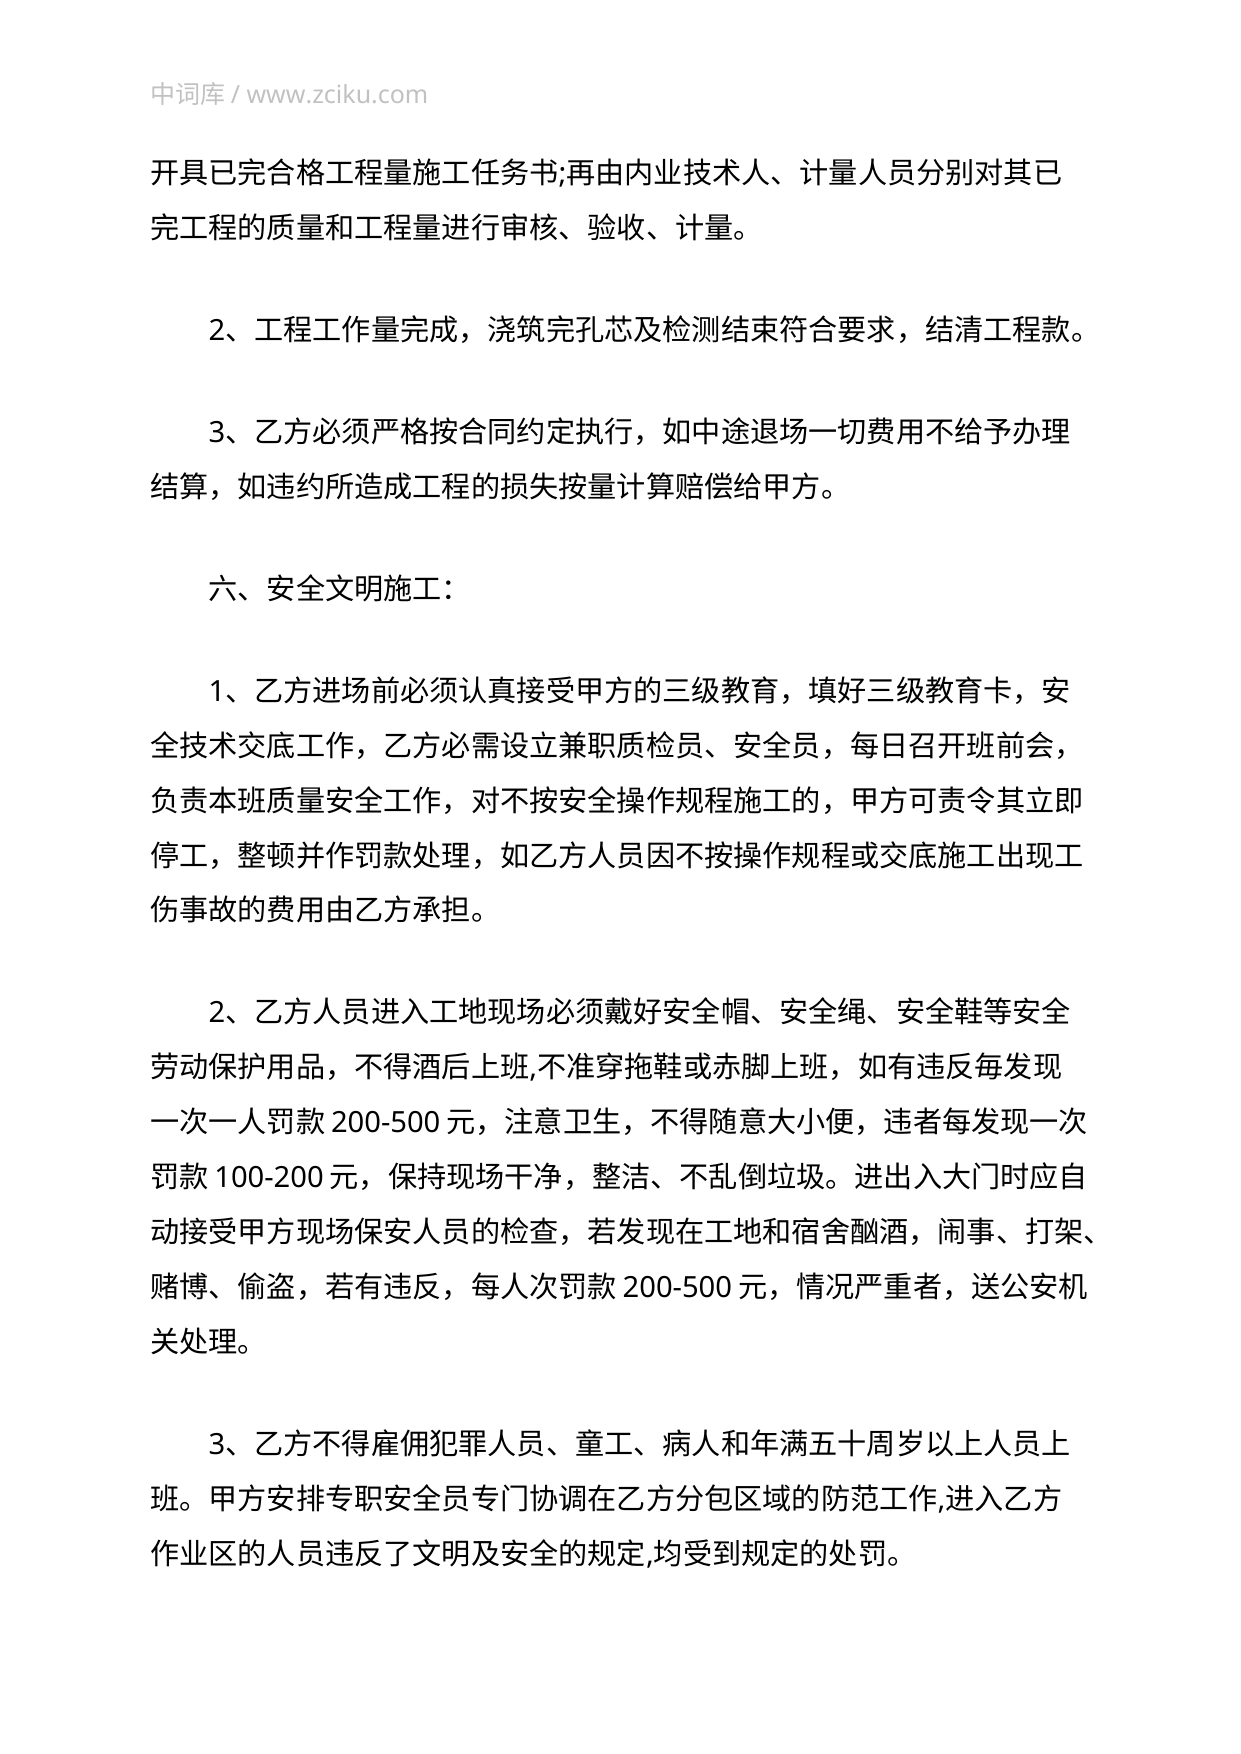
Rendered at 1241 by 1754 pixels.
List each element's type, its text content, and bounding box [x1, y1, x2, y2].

text 六、安全文明施工： [150, 566, 1090, 608]
text 3、乙方不得雇佣犯罪人员、童工、病人和年满五十周岁以上人员上班。甲方安排专职安全员专门协调在乙方分包区域的防范工作,进入乙方作业区的人员违反了文明及安全的规定,均受到规定的处罚。 [150, 1420, 1090, 1573]
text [150, 150, 1090, 247]
text 3、乙方必须严格按合同约定执行，如中途退场一切费用不给予办理结算，如违约所造成工程的损失按量计算赔偿给甲方。 [150, 409, 1090, 506]
text 2、乙方人员进入工地现场必须戴好安全帽、安全绳、安全鞋等安全劳动保护用品，不得酒后上班,不准穿拖鞋或赤脚上班，如有违反毎发现一次一人罚款200-500元，注意卫生，不得随意大小便，违者每发现一次罚款100-200元，保持现场干净，整洁、不乱倒垃圾。进出入大门时应自动接受甲方现场保安人员的检查，若发现在工地和宿舍酗酒，闹事、打架、赌博、偷盗，若有违反，每人次罚款200-500元，情况严重者，送公安机关处理。 [150, 989, 1090, 1361]
text 2、工程工作量完成，浇筑完孔芯及检测结束符合要求，结清工程款。 [150, 307, 1090, 349]
text 1、乙方进场前必须认真接受甲方的三级教育，填好三级教育卡，安全技术交底工作，乙方必需设立兼职质检员、安全员，每日召开班前会，负责本班质量安全工作，对不按安全操作规程施工的，甲方可责令其立即停工，整顿并作罚款处理，如乙方人员因不按操作规程或交底施工出现工伤事故的费用由乙方承担。 [150, 667, 1090, 929]
